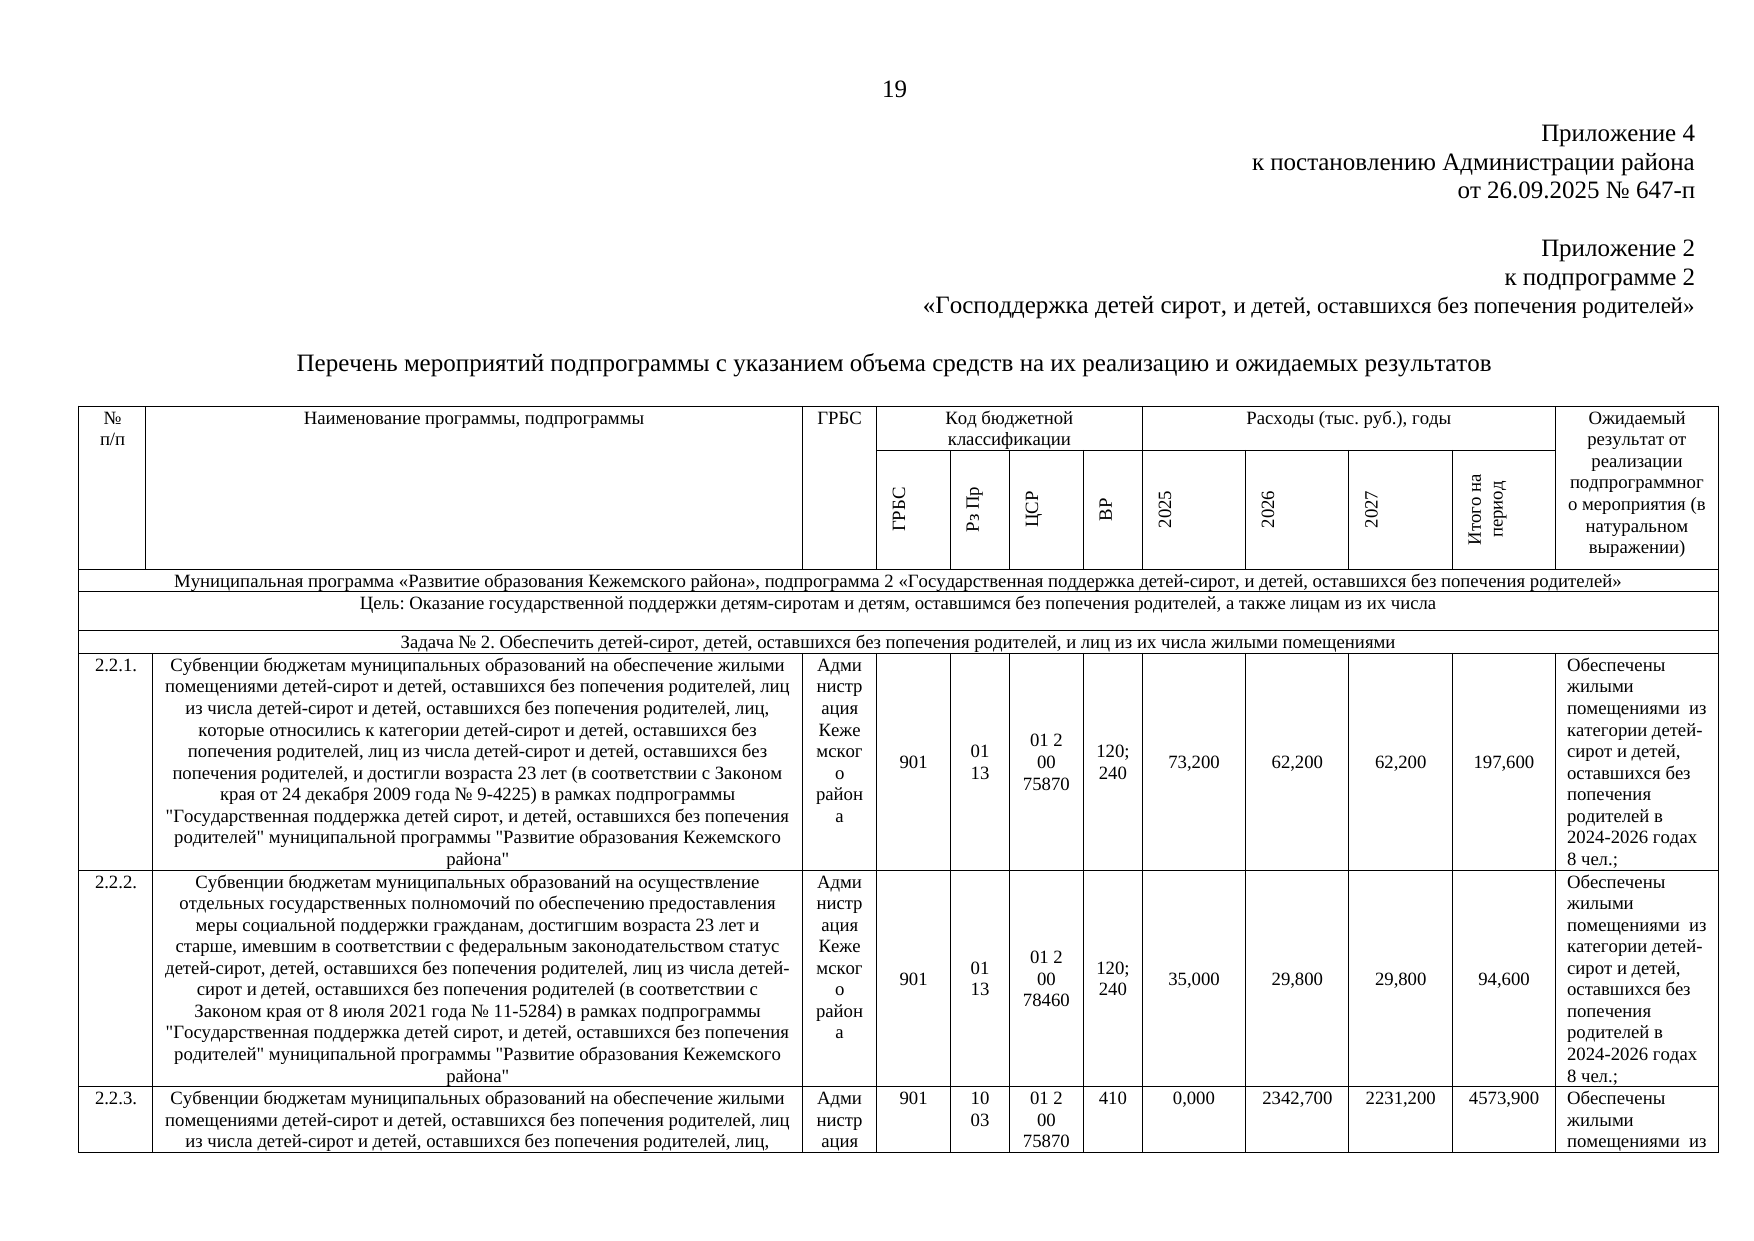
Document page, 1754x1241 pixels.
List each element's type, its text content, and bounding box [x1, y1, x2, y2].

text Приложение 4 [94, 118, 1695, 147]
table_cell 2342,700 [1246, 1087, 1348, 1152]
table_header ГРБС [803, 407, 876, 568]
table_cell ВР [1084, 451, 1142, 568]
table_cell 4573,900 [1453, 1087, 1555, 1152]
table_cell 94,600 [1453, 871, 1555, 1086]
table_header Наименование программы, подпрограммы [146, 407, 802, 568]
table_cell 29,800 [1349, 871, 1452, 1086]
table_cell Субвенции бюджетам муниципальных образований на осуществление отдельных государственных полномочий по обеспечению предоставления меры социальной поддержки гражданам, достигшим возраста 23 лет и старше, имевшим в соответствии с федеральным законодательством статус детей-сирот, детей, оставшихся без попечения родителей, лиц из числа детей-сирот и детей, оставшихся без попечения родителей (в соответствии с Законом края от 8 июля 2021 года № 11-5284) в рамках подпрограммы "Государственная поддержка детей сирот, и детей, оставшихся без попечения родителей" муниципальной программы "Развитие образования Кежемского района" [153, 871, 802, 1086]
table_cell 197,600 [1453, 654, 1555, 869]
table_cell 2.2.1. [79, 654, 152, 869]
text «Господдержка детей сирот, и детей, оставшихся без попечения родителей» [94, 291, 1695, 319]
table_cell 120; 240 [1084, 871, 1142, 1086]
table_cell 73,200 [1143, 654, 1245, 869]
table_cell 2027 [1349, 451, 1452, 568]
table_cell 01 13 [951, 654, 1009, 869]
table_cell 62,200 [1246, 654, 1348, 869]
table_cell Муниципальная программа «Развитие образования Кежемского района», подпрограмма 2 «Государственная поддержка детей-сирот, и детей, оставшихся без попечения родителей» [79, 570, 1718, 591]
table_cell 01 2 00 78460 [1010, 871, 1083, 1086]
table_cell Итого на период [1453, 451, 1555, 568]
table_cell 35,000 [1143, 871, 1245, 1086]
table_header Код бюджетной классификации [877, 407, 1142, 450]
table_cell Рз Пр [951, 451, 1009, 568]
table_cell Администрация Кежемского района [803, 654, 876, 869]
table_cell Администрация Кежемского района [803, 871, 876, 1086]
table_cell Обеспечены жилыми помещениями из категории детей-сирот и детей, оставшихся без попечения родителей в 2024-2026 годах 8 чел.; [1556, 1087, 1718, 1152]
table_cell 120; 240 [1084, 654, 1142, 869]
table_cell Цель: Оказание государственной поддержки детям-сиротам и детям, оставшимся без попечения родителей, а также лицам из их числа [79, 592, 1718, 630]
table_header Ожидаемый результат от реализации подпрограммного мероприятия (в натуральном выражении) [1556, 407, 1718, 568]
table_cell 01 13 [951, 871, 1009, 1086]
table_cell 29,800 [1246, 871, 1348, 1086]
table_cell Администрация Кежемского района [803, 1087, 876, 1152]
table_cell Обеспечены жилыми помещениями из категории детей-сирот и детей, оставшихся без попечения родителей в 2024-2026 годах 8 чел.; [1556, 871, 1718, 1086]
table_cell 2.2.2. [79, 871, 152, 1086]
table_cell ЦСР [1010, 451, 1083, 568]
table_cell Задача № 2. Обеспечить детей-сирот, детей, оставшихся без попечения родителей, и лиц из их числа жилыми помещениями [79, 631, 1718, 653]
table_cell Обеспечены жилыми помещениями из категории детей-сирот и детей, оставшихся без попечения родителей в 2024-2026 годах 8 чел.; [1556, 654, 1718, 869]
table_cell 2231,200 [1349, 1087, 1452, 1152]
table_cell ГРБС [877, 451, 950, 568]
table_header Расходы (тыс. руб.), годы [1143, 407, 1555, 450]
table_cell 01 2 00 75870 [1010, 654, 1083, 869]
table_cell 10 03 [951, 1087, 1009, 1152]
text от 26.09.2025 № 647-п [94, 176, 1695, 204]
text к постановлению Администрации района [94, 147, 1695, 176]
table_cell 901 [877, 871, 950, 1086]
table_cell 901 [877, 1087, 950, 1152]
text к подпрограмме 2 [94, 262, 1695, 291]
table_header № п/п [79, 407, 145, 568]
table_cell 2025 [1143, 451, 1245, 568]
table_cell 410 [1084, 1087, 1142, 1152]
table_cell 01 2 00 75870 [1010, 1087, 1083, 1152]
table_cell 2026 [1246, 451, 1348, 568]
table_cell 62,200 [1349, 654, 1452, 869]
text Перечень мероприятий подпрограммы с указанием объема средств на их реализацию и ожидаемых результатов [94, 348, 1695, 377]
table_cell 2.2.3. [79, 1087, 152, 1152]
title Приложение 2 [94, 233, 1695, 262]
table_cell 901 [877, 654, 950, 869]
table_cell 0,000 [1143, 1087, 1245, 1152]
